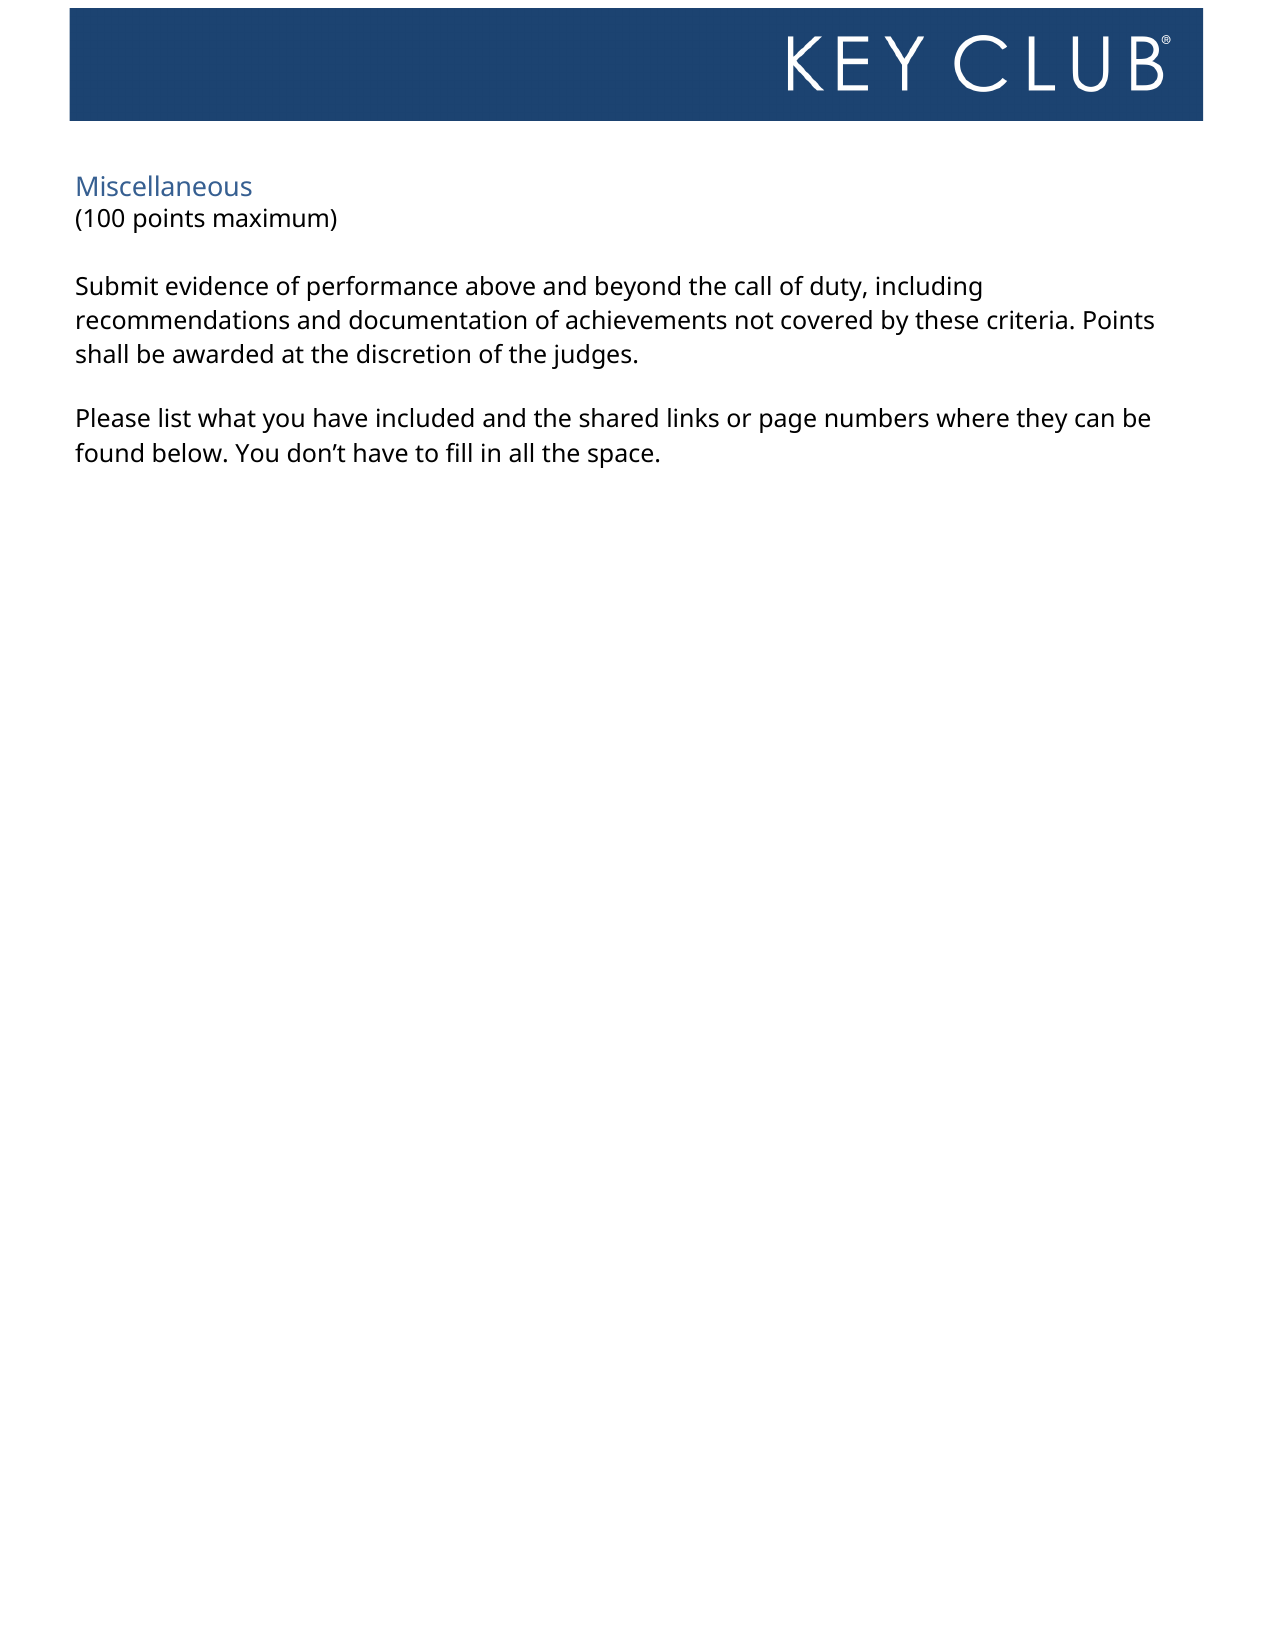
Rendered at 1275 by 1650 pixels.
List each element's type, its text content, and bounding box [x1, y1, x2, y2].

text (100 points maximum) [75, 203, 1200, 233]
subtitle Miscellaneous [75, 170, 1200, 203]
text Please list what you have included and the shared links or page numbers where they can be found below. You don’t have to fill in all the space. [75, 401, 1200, 469]
text Submit evidence of performance above and beyond the call of duty, including recommendations and documentation of achievements not covered by these criteria. Points shall be awarded at the discretion of the judges. [75, 268, 1156, 370]
picture [69, 8, 1204, 121]
